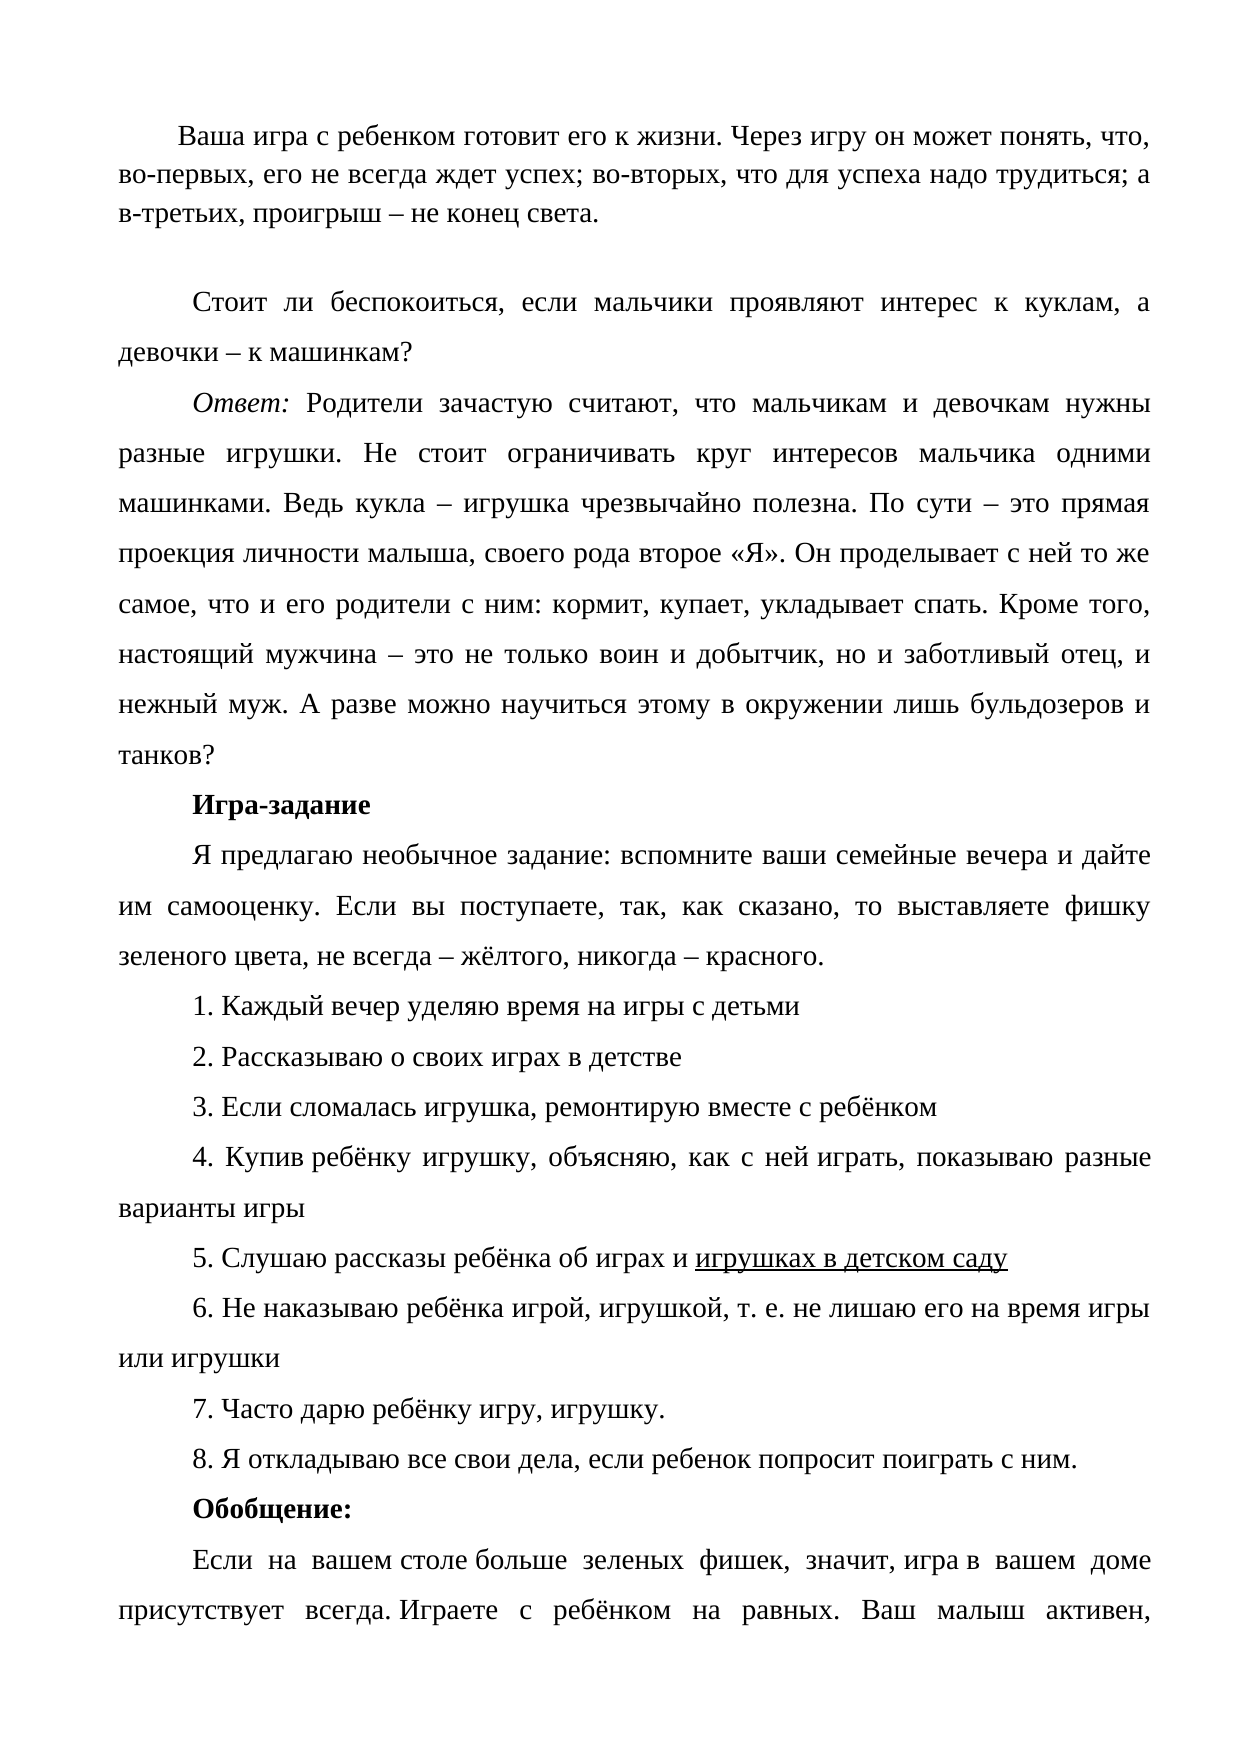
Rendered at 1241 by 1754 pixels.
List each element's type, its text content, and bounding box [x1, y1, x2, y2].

text 8. Я откладываю все свои дела, если ребенок попросит поиграть с ним. [118, 1441, 1152, 1475]
text 1. Каждый вечер уделяю время на игры с детьми [118, 988, 1152, 1022]
text Ваша игра с ребенком готовит его к жизни. Через игру он может понять, что, во-первых, его не всегда ждет успех; во-вторых, что для успеха надо трудиться; а в-третьих, проигрыш – не конец света. [118, 118, 1152, 229]
text Стоит ли беспокоиться, если мальчики проявляют интерес к куклам, а девочки – к машинкам? [118, 284, 1152, 368]
text Игра-задание [118, 787, 1152, 821]
text Обобщение: [118, 1492, 1152, 1525]
text 6. Не наказываю ребёнка игрой, игрушкой, т. е. не лишаю его на время игры или игрушки [118, 1290, 1152, 1374]
text Ответ: Родители зачастую считают, что мальчикам и девочкам нужны разные игрушки. Не стоит ограничивать круг интересов мальчика одними машинками. Ведь кукла – игрушка чрезвычайно полезна. По сути – это прямая проекция личности малыша, своего рода второе «Я». Он проделывает с ней то же самое, что и его родители с ним: кормит, купает, укладывает спать. Кроме того, настоящий мужчина – это не только воин и добытчик, но и заботливый отец, и нежный муж. А разве можно научиться этому в окружении лишь бульдозеров и танков? [118, 385, 1152, 770]
text 4. Купив ребёнку игрушку, объясняю, как с ней играть, показываю разные варианты игры [118, 1139, 1152, 1223]
text 7. Часто дарю ребёнку игру, игрушку. [118, 1391, 1152, 1424]
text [118, 1542, 1152, 1626]
text Я предлагаю необычное задание: вспомните ваши семейные вечера и дайте им самооценку. Если вы поступаете, так, как сказано, то выставляете фишку зеленого цвета, не всегда – жёлтого, никогда – красного. [118, 837, 1152, 972]
text 2. Рассказываю о своих играх в детстве [118, 1039, 1152, 1072]
text 5. Слушаю рассказы ребёнка об играх и игрушках в детском саду [118, 1240, 1152, 1273]
text 3. Если сломалась игрушка, ремонтирую вместе с ребёнком [118, 1089, 1152, 1123]
